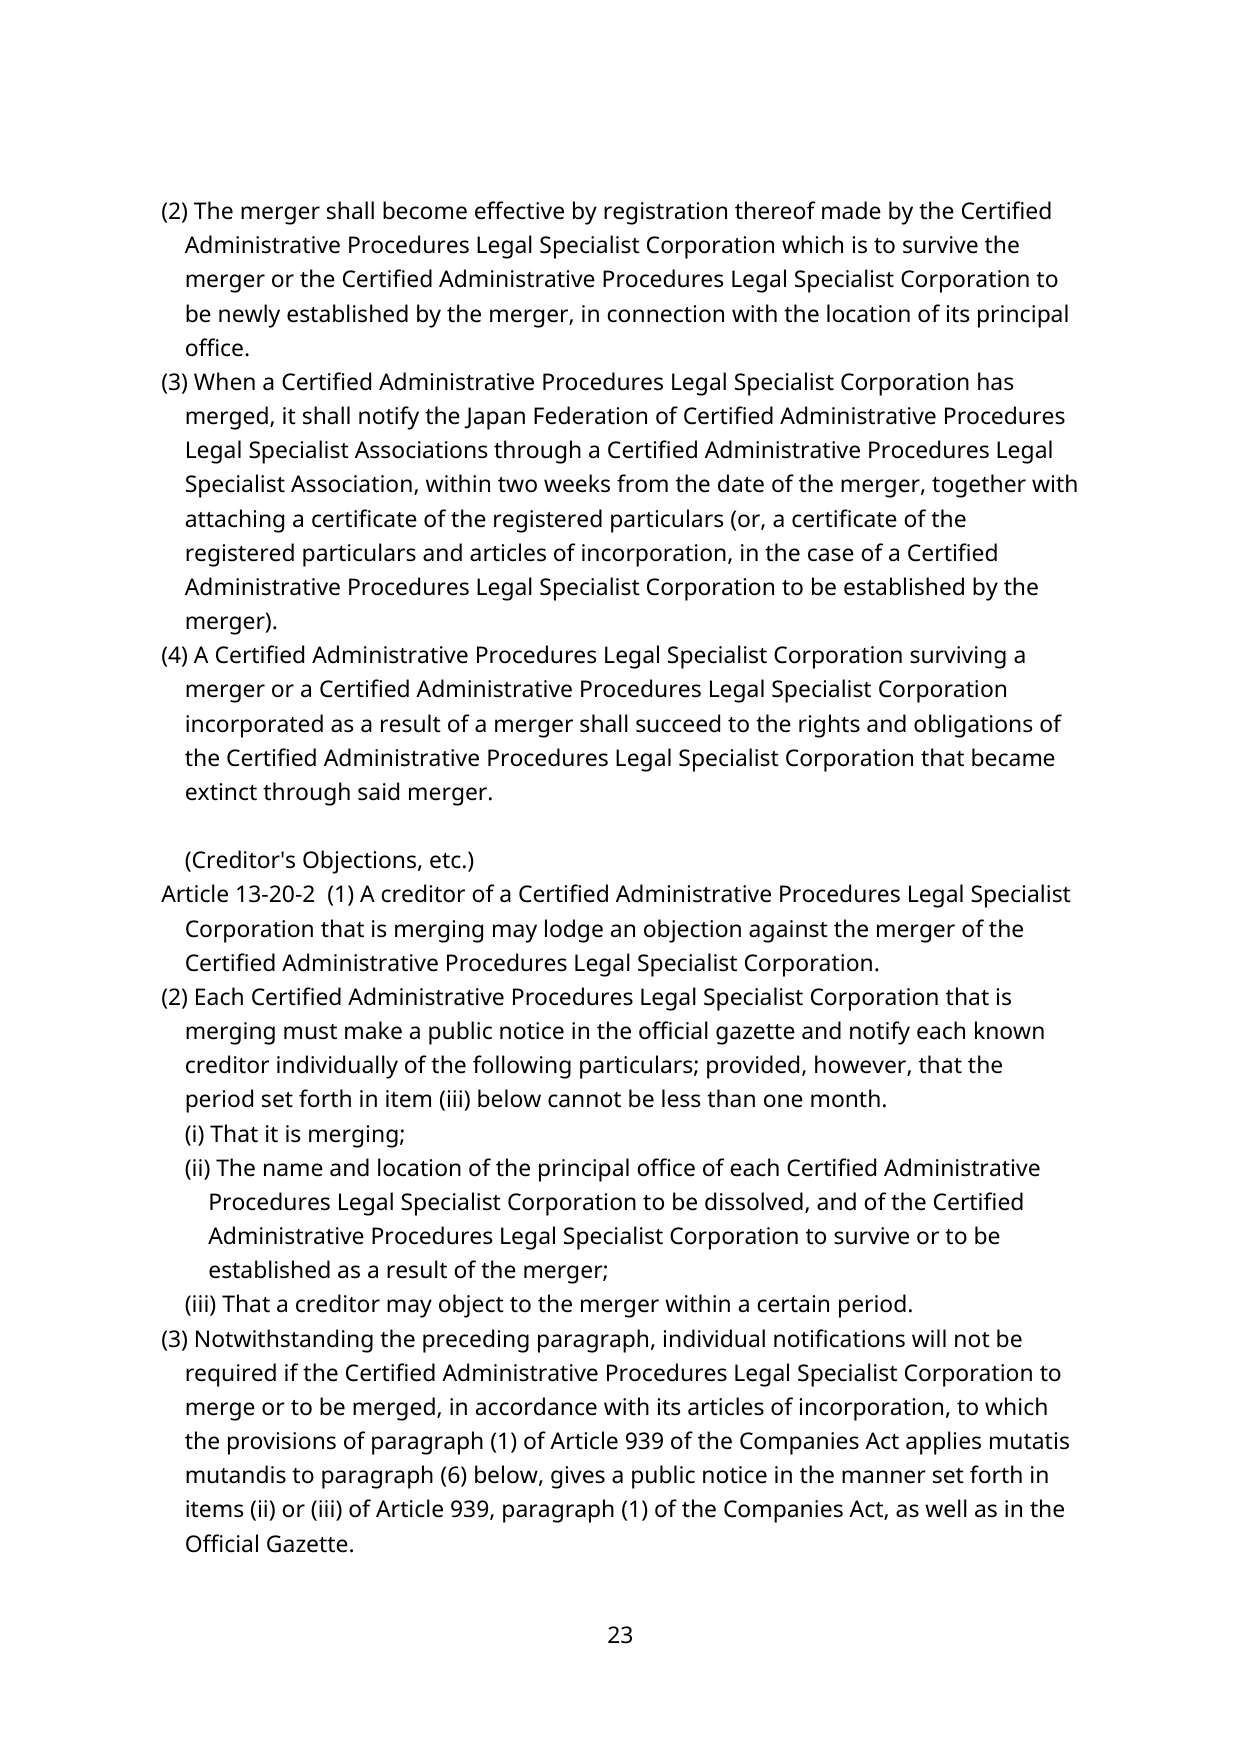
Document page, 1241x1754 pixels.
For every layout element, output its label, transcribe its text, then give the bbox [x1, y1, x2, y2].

text (Creditor's Objections, etc.) [184, 843, 1079, 877]
text (3) When a Certified Administrative Procedures Legal Specialist Corporation has merged, it shall notify the Japan Federation of Certified Administrative Procedures Legal Specialist Associations through a Certified Administrative Procedures Legal Specialist Association, within two weeks from the date of the merger, together with attaching a certificate of the registered particulars (or, a certificate of the registered particulars and articles of incorporation, in the case of a Certified Administrative Procedures Legal Specialist Corporation to be established by the merger). [161, 364, 1079, 638]
text (ii) The name and location of the principal office of each Certified Administrative Procedures Legal Specialist Corporation to be dissolved, and of the Certified Administrative Procedures Legal Specialist Corporation to survive or to be established as a result of the merger; [184, 1150, 1079, 1287]
text (3) Notwithstanding the preceding paragraph, individual notifications will not be required if the Certified Administrative Procedures Legal Specialist Corporation to merge or to be merged, in accordance with its articles of incorporation, to which the provisions of paragraph (1) of Article 939 of the Companies Act applies mutatis mutandis to paragraph (6) below, gives a public notice in the manner set forth in items (ii) or (iii) of Article 939, paragraph (1) of the Companies Act, as well as in the Official Gazette. [161, 1321, 1079, 1560]
text (iii) That a creditor may object to the merger within a certain period. [184, 1287, 1079, 1321]
text (4) A Certified Administrative Procedures Legal Specialist Corporation surviving a merger or a Certified Administrative Procedures Legal Specialist Corporation incorporated as a result of a merger shall succeed to the rights and obligations of the Certified Administrative Procedures Legal Specialist Corporation that became extinct through said merger. [161, 638, 1079, 809]
text (i) That it is merging; [184, 1116, 1079, 1150]
text Article 13-20-2 (1) A creditor of a Certified Administrative Procedures Legal Specialist Corporation that is merging may lodge an objection against the merger of the Certified Administrative Procedures Legal Specialist Corporation. [161, 877, 1079, 979]
text (2) The merger shall become effective by registration thereof made by the Certified Administrative Procedures Legal Specialist Corporation which is to survive the merger or the Certified Administrative Procedures Legal Specialist Corporation to be newly established by the merger, in connection with the location of its principal office. [161, 194, 1079, 364]
text (2) Each Certified Administrative Procedures Legal Specialist Corporation that is merging must make a public notice in the official gazette and notify each known creditor individually of the following particulars; provided, however, that the period set forth in item (iii) below cannot be less than one month. [161, 979, 1079, 1116]
